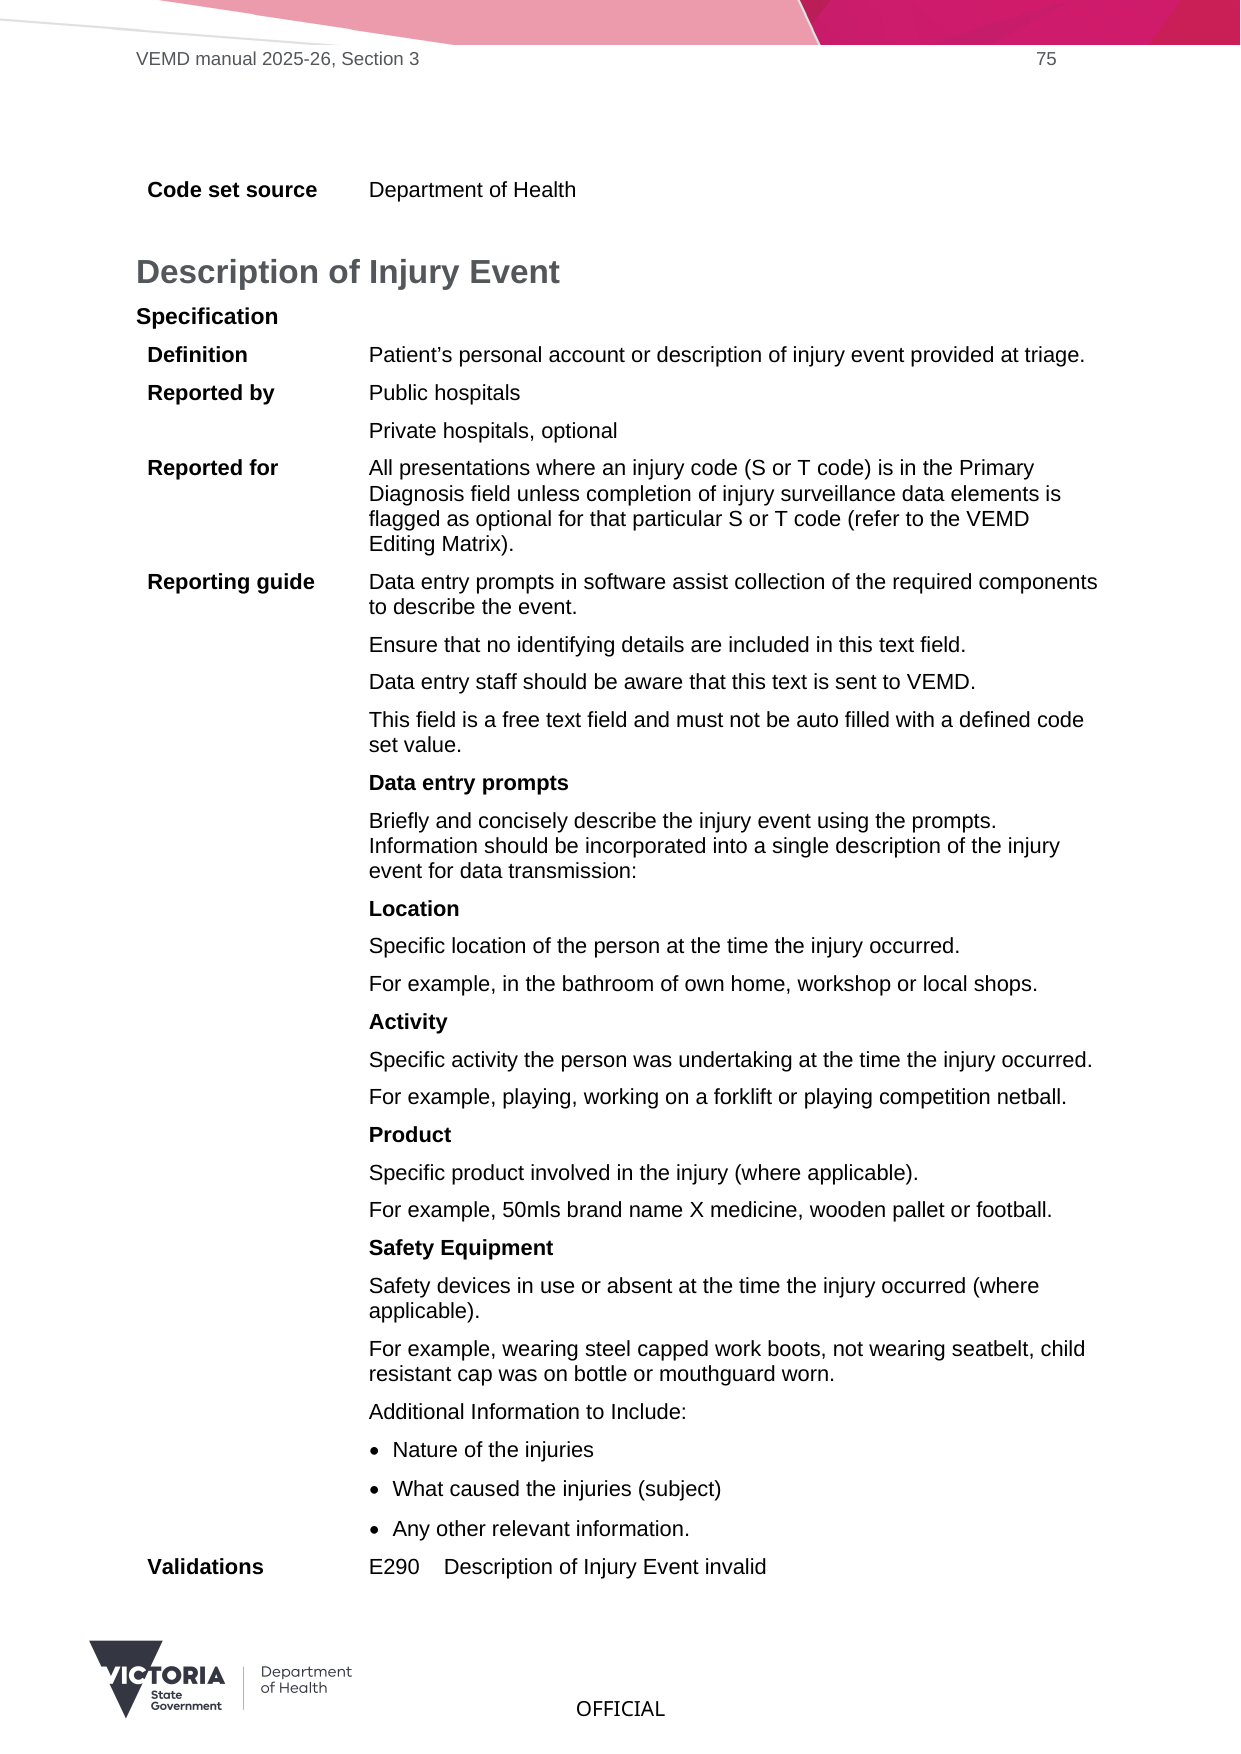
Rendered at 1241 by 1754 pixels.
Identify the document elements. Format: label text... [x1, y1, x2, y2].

table_cell Code set source [136, 177, 357, 215]
picture [0, 0, 1241, 45]
picture [0, 1595, 1241, 1754]
table_cell Reported for [136, 455, 357, 569]
subtitle Specification [136, 303, 1104, 330]
subtitle Description of Injury Event [136, 252, 1104, 291]
table_cell Data entry prompts in software assist collection of the required components to describe the event. Ensure that no identifying details are included in this text field. Data entry staff should be aware that this text is sent to VEMD. This field is a free text field and must not be auto filled with a defined code set value. Data entry prompts Briefly and concisely describe the injury event using the prompts. Information should be incorporated into a single description of the injury event for data transmission: Location Specific location of the person at the time the injury occurred. For example, in the bathroom of own home, workshop or local shops. Activity Specific activity the person was undertaking at the time the injury occurred. For example, playing, working on a forklift or playing competition netball. Product Specific product involved in the injury (where applicable). For example, 50mls brand name X medicine, wooden pallet or football. Safety Equipment Safety devices in use or absent at the time the injury occurred (where applicable). For example, wearing steel capped work boots, not wearing seatbelt, child resistant cap was on bottle or mouthguard worn. Additional Information to Include: Nature of the injuries What caused the injuries (subject) Any other relevant information. [357, 569, 1110, 1554]
table_cell Validations [136, 1554, 357, 1592]
table_cell Department of Health [357, 177, 1110, 215]
table_header Definition [136, 342, 357, 380]
table_cell E290 Description of Injury Event invalid E391 The Primary Diagnosis for this record requires the completion of all Injury Surveillance data elements [357, 1554, 1110, 1592]
table_cell Reported by [136, 380, 357, 455]
table_cell Reporting guide [136, 569, 357, 1554]
table_cell All presentations where an injury code (S or T code) is in the Primary Diagnosis field unless completion of injury surveillance data elements is flagged as optional for that particular S or T code (refer to the VEMD Editing Matrix). [357, 455, 1110, 569]
table_header Patient’s personal account or description of injury event provided at triage. [357, 342, 1110, 380]
table_cell Public hospitals Private hospitals, optional [357, 380, 1110, 455]
